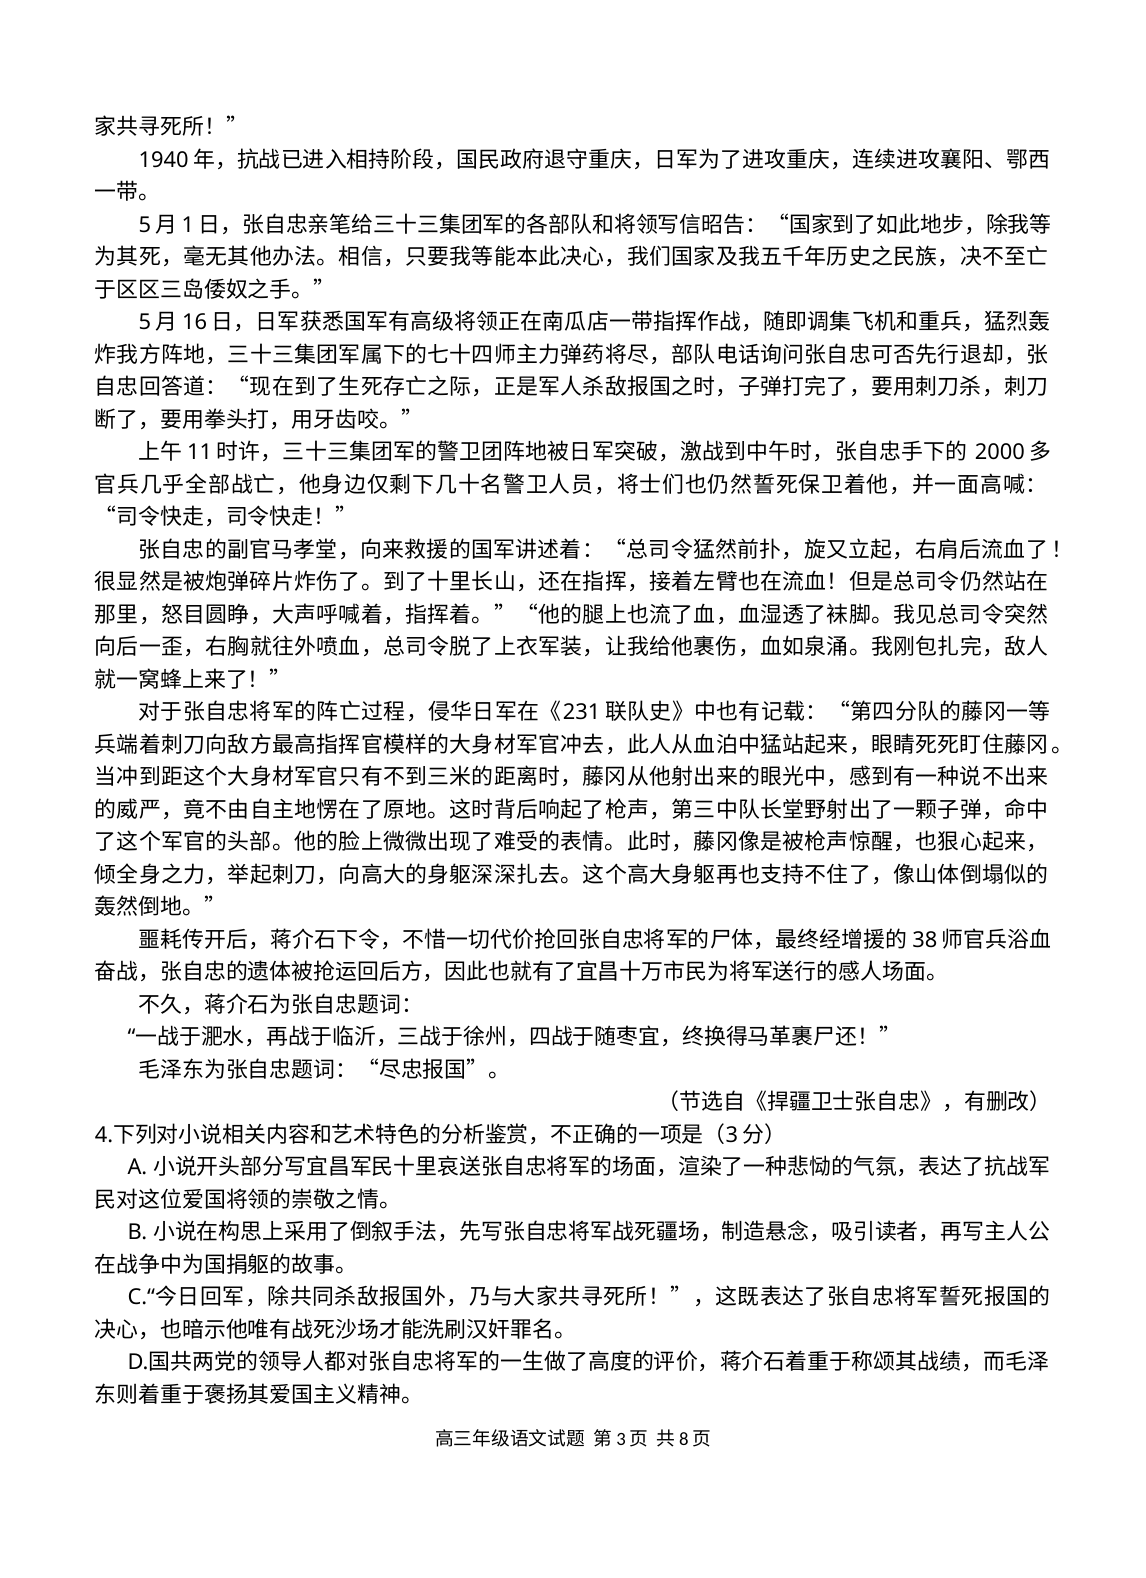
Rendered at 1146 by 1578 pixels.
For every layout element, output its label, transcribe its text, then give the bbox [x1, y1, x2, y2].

text 张自忠的副官马孝堂，向来救援的国军讲述着：“总司令猛然前扑，旋又立起，右肩后流血了！很显然是被炮弹碎片炸伤了。到了十里长山，还在指挥，接着左臂也在流血！但是总司令仍然站在那里，怒目圆睁，大声呼喊着，指挥着。”“他的腿上也流了血，血湿透了袜脚。我见总司令突然向后一歪，右胸就往外喷血，总司令脱了上衣军装，让我给他裹伤，血如泉涌。我刚包扎完，敌人就一窝蜂上来了！” [94, 531, 1051, 694]
text 毛泽东为张自忠题词：“尽忠报国”。 [94, 1051, 1051, 1084]
text 噩耗传开后，蒋介石下令，不惜一切代价抢回张自忠将军的尸体，最终经增援的38师官兵浴血奋战，张自忠的遗体被抢运回后方，因此也就有了宜昌十万市民为将军送行的感人场面。 [94, 921, 1051, 986]
text （节选自《捍疆卫士张自忠》，有删改） [94, 1084, 1051, 1116]
text ，张自忠亲笔给三十三集团军的各部队和将领写信昭告：“国家到了如此地步，除我等为其死，毫无其他办法。相信，只要我等能本此决心，我们国家及我五千年历史之民族，决不至亡于区区三岛倭奴之手。” [94, 206, 1051, 304]
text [94, 109, 1051, 141]
text A. 小说开头部分写宜昌军民十里哀送张自忠将军的场面，渲染了一种悲恸的气氛，表达了抗战军民对这位爱国将领的崇敬之情。 [94, 1149, 1051, 1214]
text C.“今日回军，除共同杀敌报国外，乃与大家共寻死所！”，这既表达了张自忠将军誓死报国的决心，也暗示他唯有战死沙场才能洗刷汉奸罪名。 [94, 1279, 1051, 1344]
text 4.下列对小说相关内容和艺术特色的分析鉴赏，不正确的一项是（3分） [94, 1116, 1051, 1149]
text 1940年，抗战已进入相持阶段，国民政府退守重庆，日军为了进攻重庆，连续进攻襄阳、鄂西一带。 [94, 141, 1051, 206]
text D.国共两党的领导人都对张自忠将军的一生做了高度的评价，蒋介石着重于称颂其战绩，而毛泽东则着重于褒扬其爱国主义精神。 [94, 1344, 1051, 1409]
text 不久，蒋介石为张自忠题词： [94, 986, 1051, 1019]
text 上午11时许，三十三集团军的警卫团阵地被日军突破，激战到中午时，张自忠手下的2000多官兵几乎全部战亡，他身边仅剩下几十名警卫人员，将士们也仍然誓死保卫着他，并一面高喊：“司令快走，司令快走！” [94, 434, 1051, 531]
text B. 小说在构思上采用了倒叙手法，先写张自忠将军战死疆场，制造悬念，吸引读者，再写主人公在战争中为国捐躯的故事。 [94, 1214, 1051, 1279]
text ，日军获悉国军有高级将领正在南瓜店一带指挥作战，随即调集飞机和重兵，猛烈轰炸我方阵地，三十三集团军属下的七十四师主力弹药将尽，部队电话询问张自忠可否先行退却，张自忠回答道：“现在到了生死存亡之际，正是军人杀敌报国之时，子弹打完了，要用刺刀杀，刺刀断了，要用拳头打，用牙齿咬。” [94, 304, 1051, 434]
text “一战于淝水，再战于临沂，三战于徐州，四战于随枣宜，终换得马革裹尸还！” [94, 1019, 1051, 1051]
text 对于张自忠将军的阵亡过程，侵华日军在《231联队史》中也有记载：“第四分队的藤冈一等兵端着刺刀向敌方最高指挥官模样的大身材军官冲去，此人从血泊中猛站起来，眼睛死死盯住藤冈。当冲到距这个大身材军官只有不到的距离时，藤冈从他射出来的眼光中，感到有一种说不出来的威严，竟不由自主地愣在了原地。这时背后响起了枪声，第三中队长堂野射出了一颗子弹，命中了这个军官的头部。他的脸上微微出现了难受的表情。此时，藤冈像是被枪声惊醒，也狠心起来，倾全身之力，举起刺刀，向高大的身躯深深扎去。这个高大身躯再也支持不住了，像山体倒塌似的轰然倒地。” [94, 694, 1051, 921]
